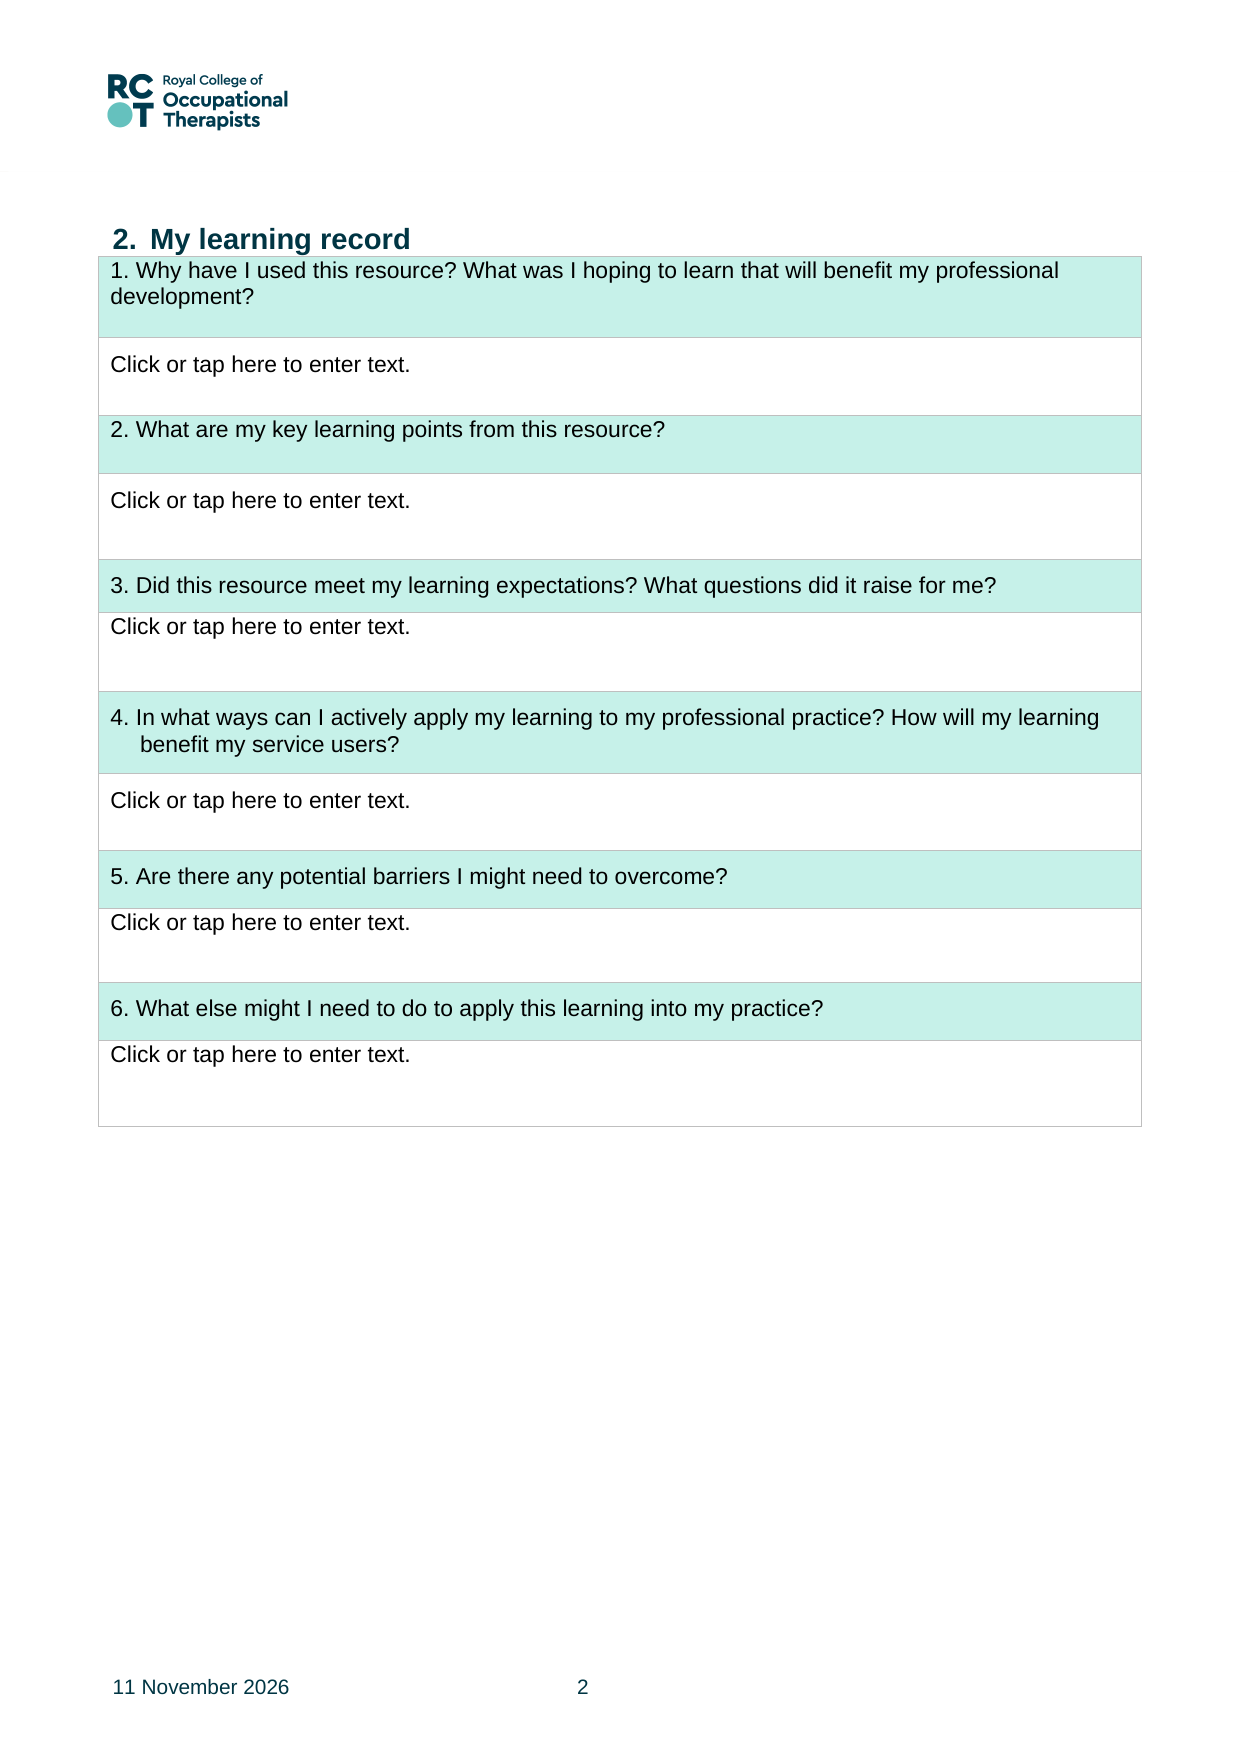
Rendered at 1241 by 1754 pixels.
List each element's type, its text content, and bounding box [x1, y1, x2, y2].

list My learning record [112, 222, 1128, 256]
table_cell 3. Did this resource meet my learning expectations? What questions did it raise for me? [99, 560, 1141, 612]
table_cell 5. Are there any potential barriers I might need to overcome? [99, 851, 1141, 908]
picture [0, 0, 1239, 172]
table_cell 4. In what ways can I actively apply my learning to my professional practice? How will my learning benefit my service users? [99, 692, 1141, 773]
table_cell 2. What are my key learning points from this resource? [99, 416, 1141, 473]
table_header 1. Why have I used this resource? What was I hoping to learn that will benefit my professional development? [99, 257, 1141, 337]
table_cell 6. What else might I need to do to apply this learning into my practice? [99, 983, 1141, 1040]
